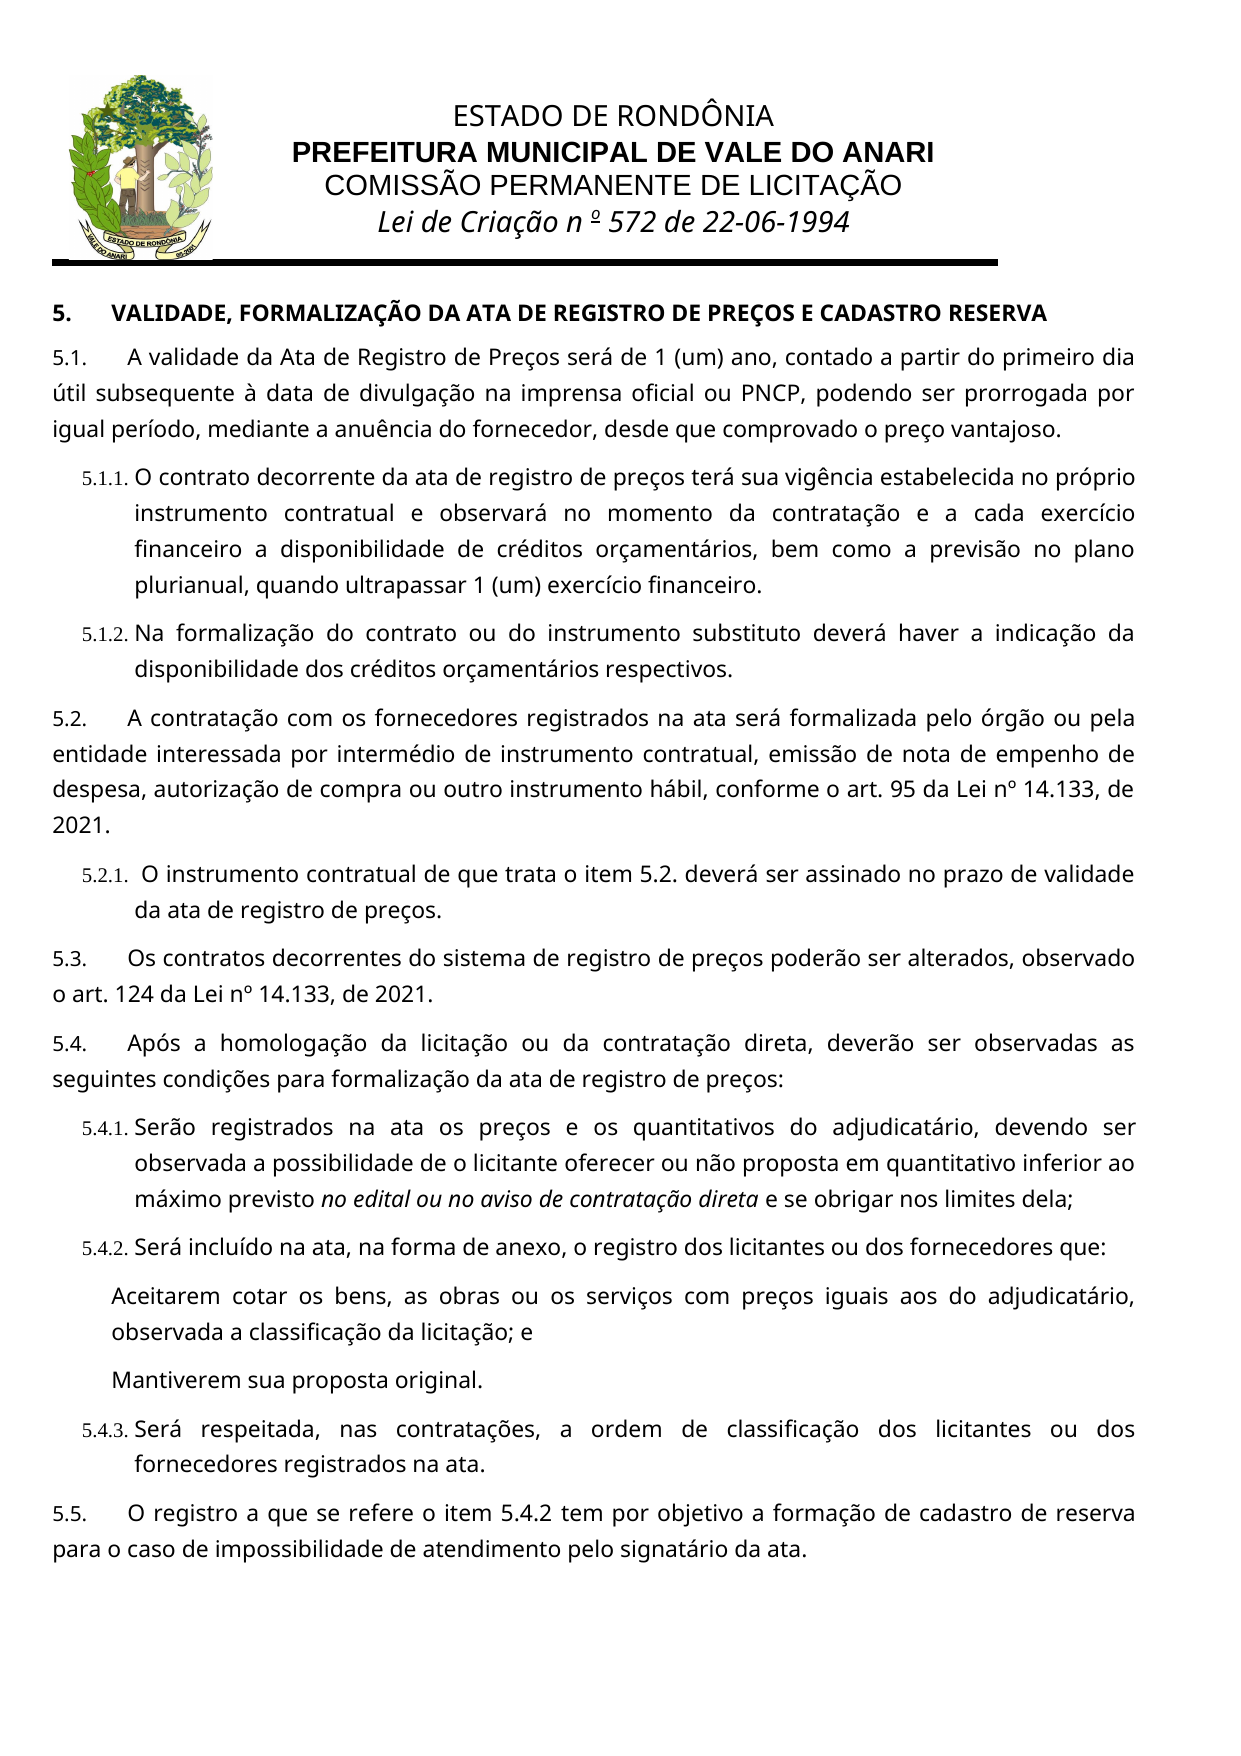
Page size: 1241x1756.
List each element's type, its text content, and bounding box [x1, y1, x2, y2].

picture [68, 75, 213, 260]
text Na formalização do contrato ou do instrumento substituto deverá haver a indicação da disponibilidade dos créditos orçamentários respectivos. [82, 617, 1137, 684]
text A contratação com os fornecedores registrados na ata será formalizada pelo órgão ou pela entidade interessada por intermédio de instrumento contratual, emissão de nota de empenho de despesa, autorização de compra ou outro instrumento hábil, conforme o art. 95 da Lei nº 14.133, de 2021. [52, 702, 1137, 841]
text Será incluído na ata, na forma de anexo, o registro dos licitantes ou dos fornecedores que: [82, 1231, 1137, 1262]
text Serão registrados na ata os preços e os quantitativos do adjudicatário, devendo ser observada a possibilidade de o licitante oferecer ou não proposta em quantitativo inferior ao máximo previsto no edital ou no aviso de contratação direta e se obrigar nos limites dela; [82, 1111, 1137, 1214]
text O contrato decorrente da ata de registro de preços terá sua vigência estabelecida no próprio instrumento contratual e observará no momento da contratação e a cada exercício financeiro a disponibilidade de créditos orçamentários, bem como a previsão no plano plurianual, quando ultrapassar 1 (um) exercício financeiro. [82, 461, 1137, 600]
text O instrumento contratual de que trata o item 5.2. deverá ser assinado no prazo de validade da ata de registro de preços. [82, 858, 1137, 925]
text VALIDADE, FORMALIZAÇÃO DA ATA DE REGISTRO DE PREÇOS E CADASTRO RESERVA [52, 297, 1137, 328]
text A validade da Ata de Registro de Preços será de 1 (um) ano, contado a partir do primeiro dia útil subsequente à data de divulgação na imprensa oficial ou PNCP, podendo ser prorrogada por igual período, mediante a anuência do fornecedor, desde que comprovado o preço vantajoso. [52, 341, 1137, 444]
list Aceitarem cotar os bens, as obras ou os serviços com preços iguais aos do adjudicatário, observada a classificação da licitação; e [111, 1280, 1137, 1347]
text O registro a que se refere o item 5.4.2 tem por objetivo a formação de cadastro de reserva para o caso de impossibilidade de atendimento pelo signatário da ata. [52, 1497, 1137, 1564]
text Os contratos decorrentes do sistema de registro de preços poderão ser alterados, observado o art. 124 da Lei nº 14.133, de 2021. [52, 942, 1137, 1009]
list Mantiverem sua proposta original. [111, 1364, 1137, 1395]
text Após a homologação da licitação ou da contratação direta, deverão ser observadas as seguintes condições para formalização da ata de registro de preços: [52, 1027, 1137, 1094]
text Será respeitada, nas contratações, a ordem de classificação dos licitantes ou dos fornecedores registrados na ata. [82, 1412, 1137, 1480]
